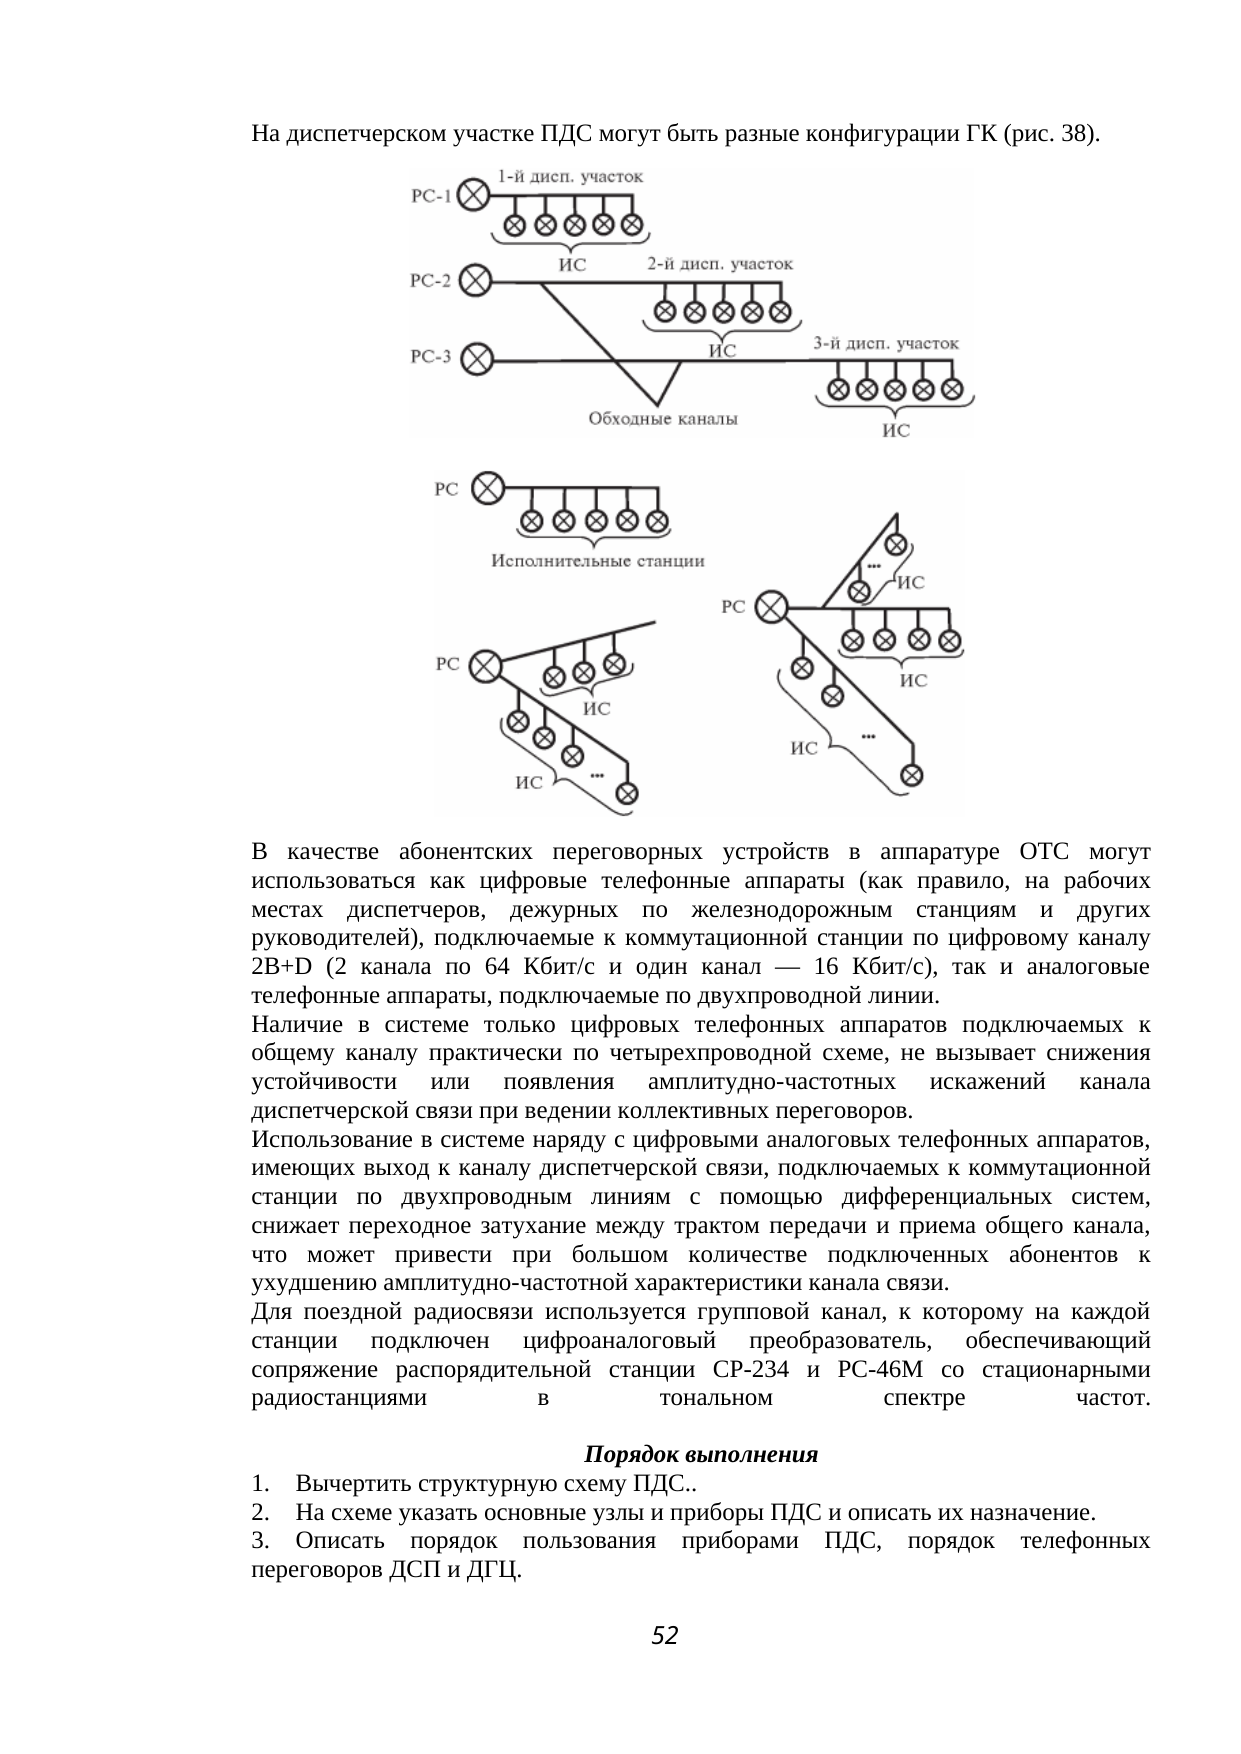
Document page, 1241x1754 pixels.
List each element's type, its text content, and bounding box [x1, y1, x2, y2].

text На диспетчерском участке ПДС могут быть разные конфигурации ГК (рис. 38). [251, 118, 1152, 147]
text Наличие в системе только цифровых телефонных аппаратов подключаемых к общему каналу практически по четырехпроводной схеме, не вызывает снижения устойчивости или появления амплитудно-частотных искажений канала диспетчерской связи при ведении коллективных переговоров. [251, 1009, 1152, 1124]
text 1. Вычертить структурную схему ПДС.. [251, 1468, 1152, 1497]
text 2. На схеме указать основные узлы и приборы ПДС и описать их назначение. [251, 1497, 1152, 1525]
text Порядок выполнения [251, 1439, 1152, 1468]
text Для поездной радиосвязи используется групповой канал, к которому на каждой станции подключен цифроаналоговый преобразователь, обеспечивающий сопряжение распорядительной станции СР-234 и РС-46М со стационарными радиостанциями в тональном спектре частот. [251, 1296, 1152, 1439]
picture [391, 151, 997, 842]
text Использование в системе наряду с цифровыми аналоговых телефонных аппаратов, имеющих выход к каналу диспетчерской связи, подключаемых к коммутационной станции по двухпроводным линиям с помощью дифференциальных систем, снижает переходное затухание между трактом передачи и приема общего канала, что может привести при большом количестве подключенных абонентов к ухудшению амплитудно-частотной характеристики канала связи. [251, 1124, 1152, 1296]
text В качестве абонентских переговорных устройств в аппаратуре ОТС могут использоваться как цифровые телефонные аппараты (как правило, на рабочих местах диспетчеров, дежурных по железнодорожным станциям и других руководителей), подключаемые к коммутационной станции по цифровому каналу 2В+D (2 канала по 64 Кбит/с и один канал — 16 Кбит/с), так и аналоговые телефонные аппараты, подключаемые по двухпроводной линии. [251, 836, 1152, 1009]
text 3. Описать порядок пользования приборами ПДС, порядок телефонных переговоров ДСП и ДГЦ. [251, 1525, 1152, 1583]
